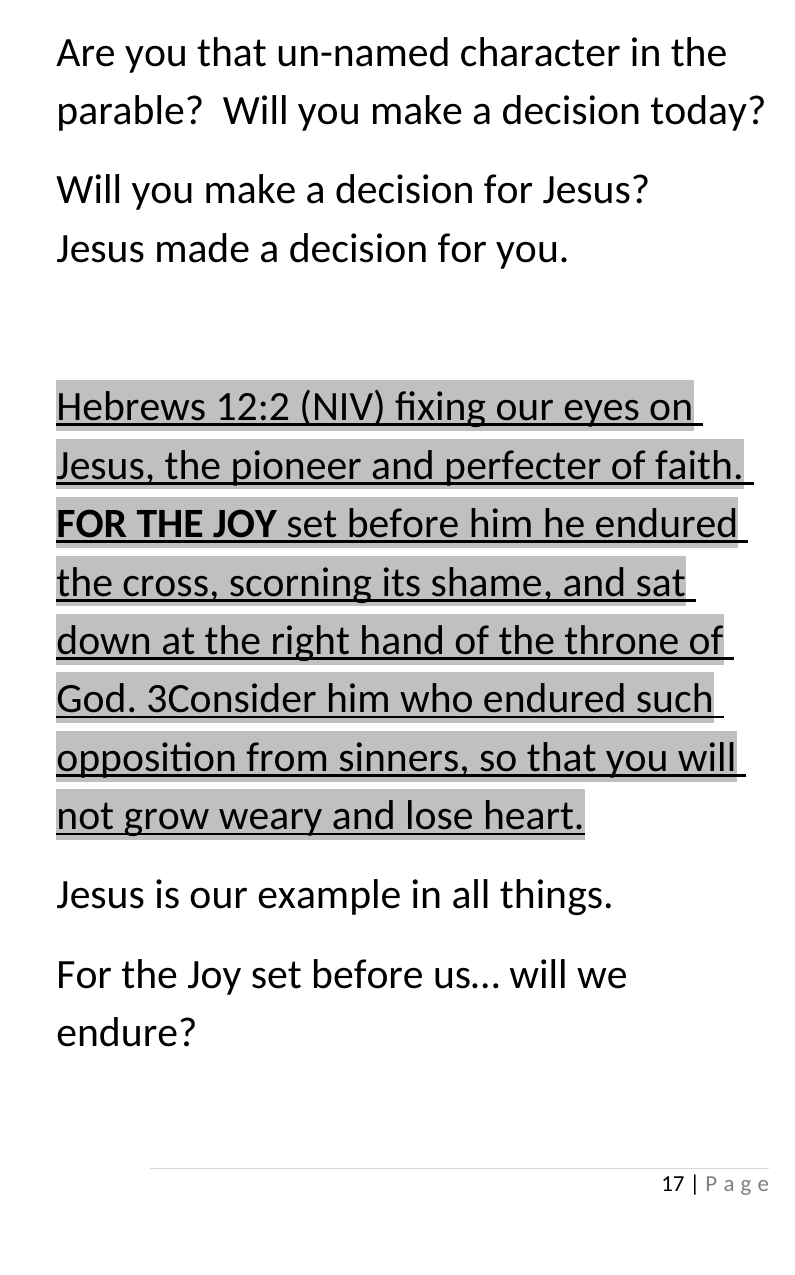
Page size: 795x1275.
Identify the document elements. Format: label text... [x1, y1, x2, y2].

text Will you make a decision for Jesus? Jesus made a decision for you. [56, 163, 769, 272]
text Are you that un-named character in the parable? Will you make a decision today? [56, 26, 769, 135]
text Jesus is our example in all things. [56, 868, 769, 919]
text Hebrews 12:2 (NIV) fixing our eyes on Jesus, the pioneer and perfecter of faith. FOR THE JOY set before him he endured the cross, scorning its shame, and sat down at the right hand of the throne of God. 3Consider him who endured such opposition from sinners, so that you will not grow weary and lose heart. [56, 380, 769, 840]
text For the Joy set before us… will we endure? [56, 948, 769, 1057]
